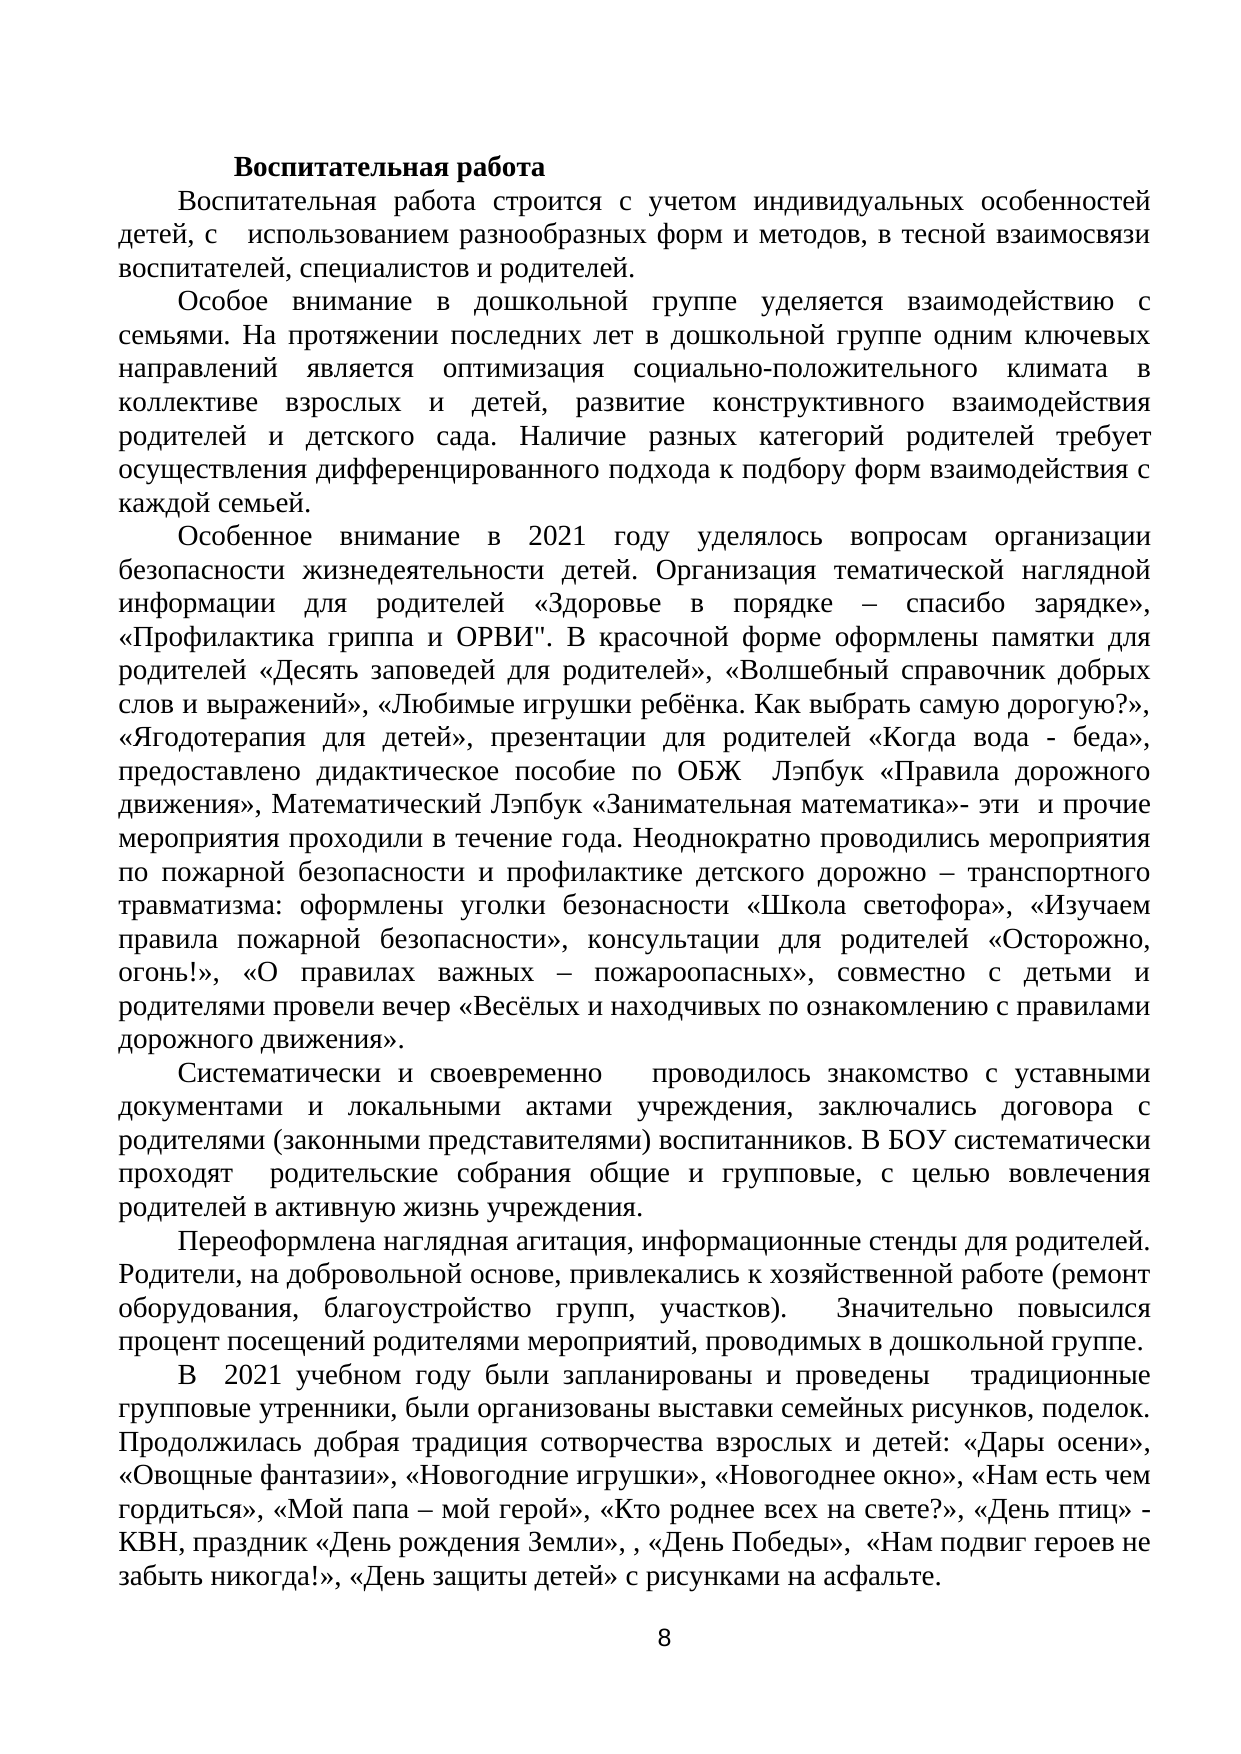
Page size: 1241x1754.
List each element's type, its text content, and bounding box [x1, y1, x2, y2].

text Переоформлена наглядная агитация, информационные стенды для родителей. Родители, на добровольной основе, привлекались к хозяйственной работе (ремонт оборудования, благоустройство групп, участков). Значительно повысился процент посещений родителями мероприятий, проводимых в дошкольной группе. [118, 1223, 1152, 1357]
text Систематически и своевременно проводилось знакомство с уставными документами и локальными актами учреждения, заключались договора с родителями (законными представителями) воспитанников. В БОУ систематически проходят родительские собрания общие и групповые, с целью вовлечения родителей в активную жизнь учреждения. [118, 1055, 1152, 1223]
text Воспитательная работа строится с учетом индивидуальных особенностей детей, с использованием разнообразных форм и методов, в тесной взаимосвязи воспитателей, специалистов и родителей. [118, 183, 1152, 283]
text В 2021 учебном году были запланированы и проведены традиционные групповые утренники, были организованы выставки семейных рисунков, поделок. Продолжилась добрая традиция сотворчества взрослых и детей: «Дары осени», «Овощные фантазии», «Новогодние игрушки», «Новогоднее окно», «Нам есть чем гордиться», «Мой папа – мой герой», «Кто роднее всех на свете?», «День птиц» - КВН, праздник «День рождения Земли», , «День Победы», «Нам подвиг героев не забыть никогда!», «День защиты детей» с рисунками на асфальте. [118, 1357, 1152, 1592]
text Воспитательная работа [177, 149, 1152, 183]
text Особое внимание в дошкольной группе уделяется взаимодействию с семьями. На протяжении последних лет в дошкольной группе одним ключевых направлений является оптимизация социально-положительного климата в коллективе взрослых и детей, развитие конструктивного взаимодействия родителей и детского сада. Наличие разных категорий родителей требует осуществления дифференцированного подхода к подбору форм взаимодействия с каждой семьей. [118, 283, 1152, 518]
text Особенное внимание в 2021 году уделялось вопросам организации безопасности жизнедеятельности детей. Организация тематической наглядной информации для родителей «Здоровье в порядке – спасибо зарядке», «Профилактика гриппа и ОРВИ". В красочной форме оформлены памятки для родителей «Десять заповедей для родителей», «Волшебный справочник добрых слов и выражений», «Любимые игрушки ребёнка. Как выбрать самую дорогую?», «Ягодотерапия для детей», презентации для родителей «Когда вода - беда», предоставлено дидактическое пособие по ОБЖ Лэпбук «Правила дорожного движения», Математический Лэпбук «Занимательная математика»- эти и прочие мероприятия проходили в течение года. Неоднократно проводились мероприятия по пожарной безопасности и профилактике детского дорожно – транспортного травматизма: оформлены уголки безонасности «Школа светофора», «Изучаем правила пожарной безопасности», консультации для родителей «Осторожно, огонь!», «О правилах важных – пожароопасных», совместно с детьми и родителями провели вечер «Весёлых и находчивых по ознакомлению с правилами дорожного движения». [118, 518, 1152, 1055]
